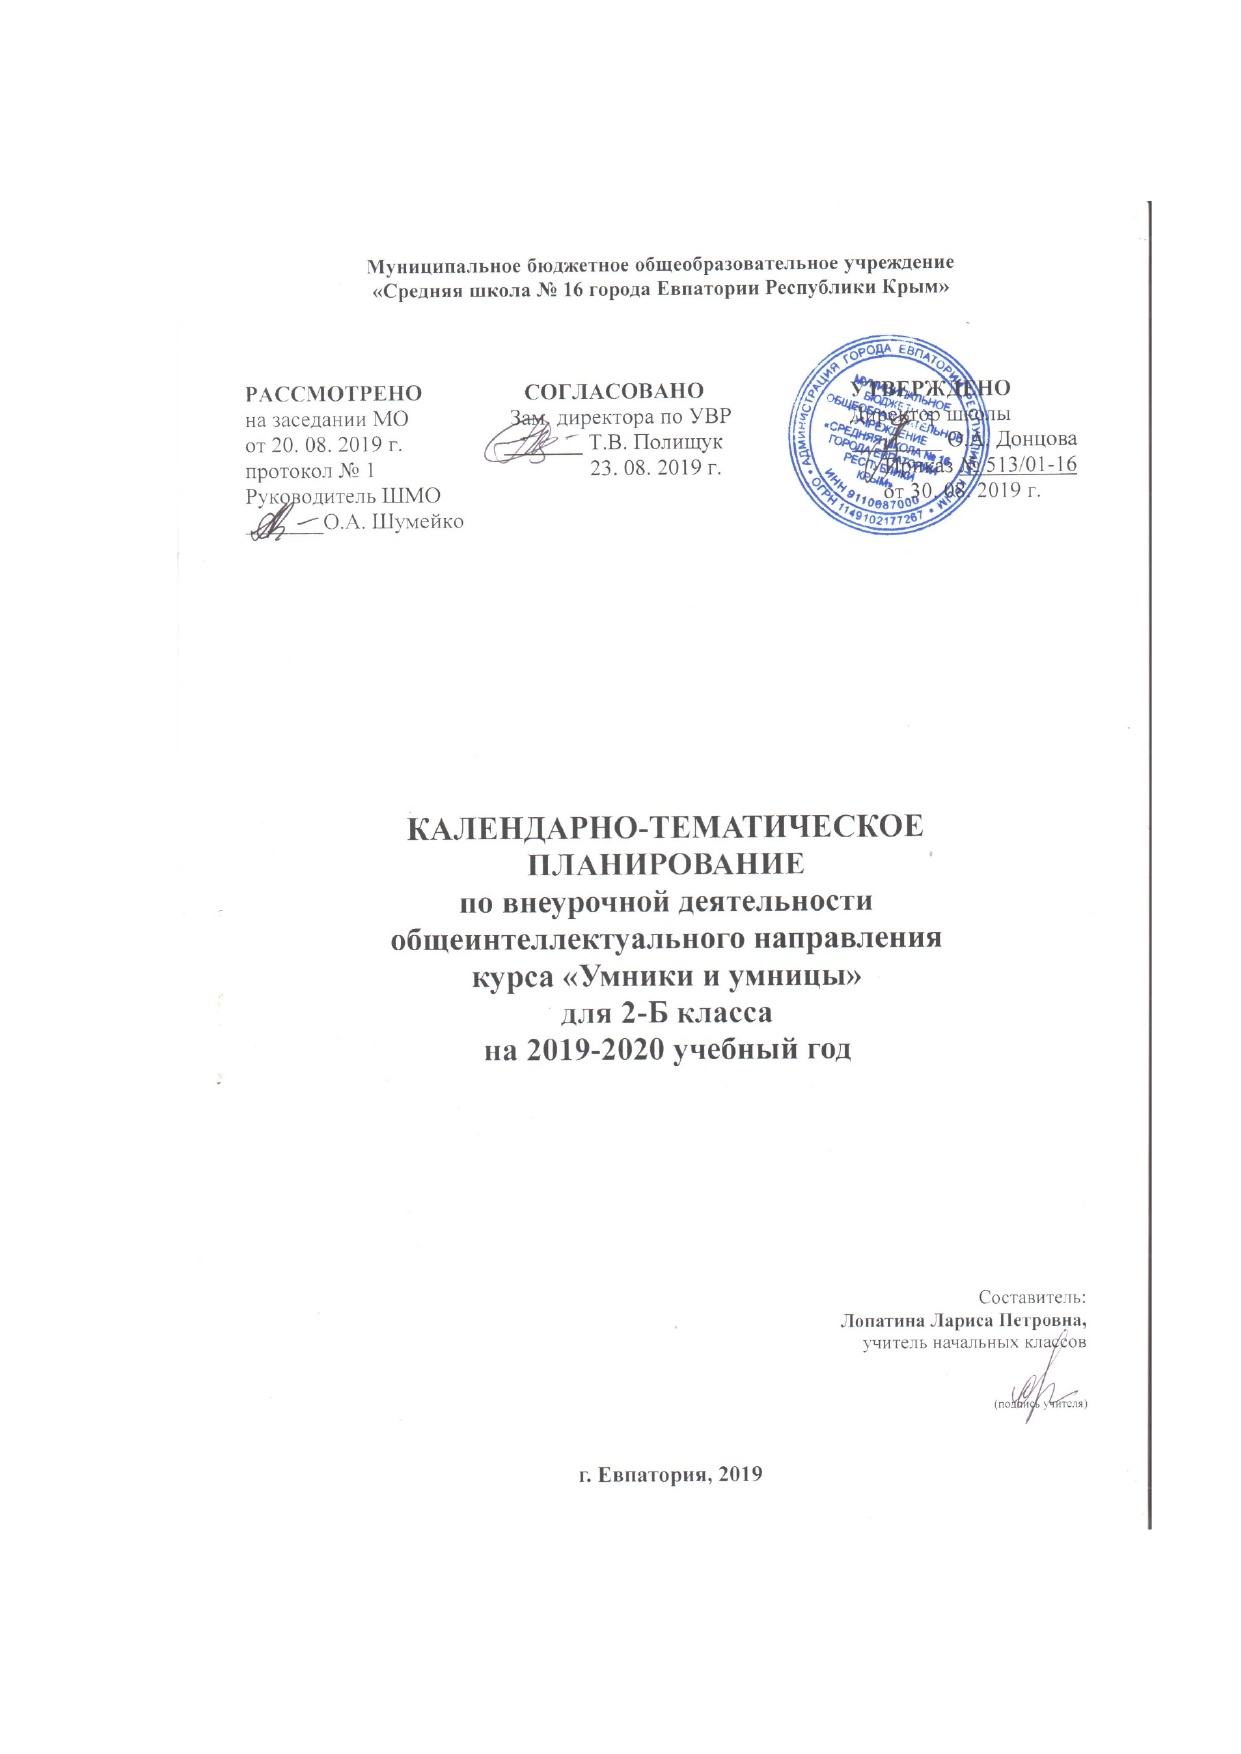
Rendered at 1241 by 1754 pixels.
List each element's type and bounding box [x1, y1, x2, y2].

picture [177, 194, 1152, 1536]
